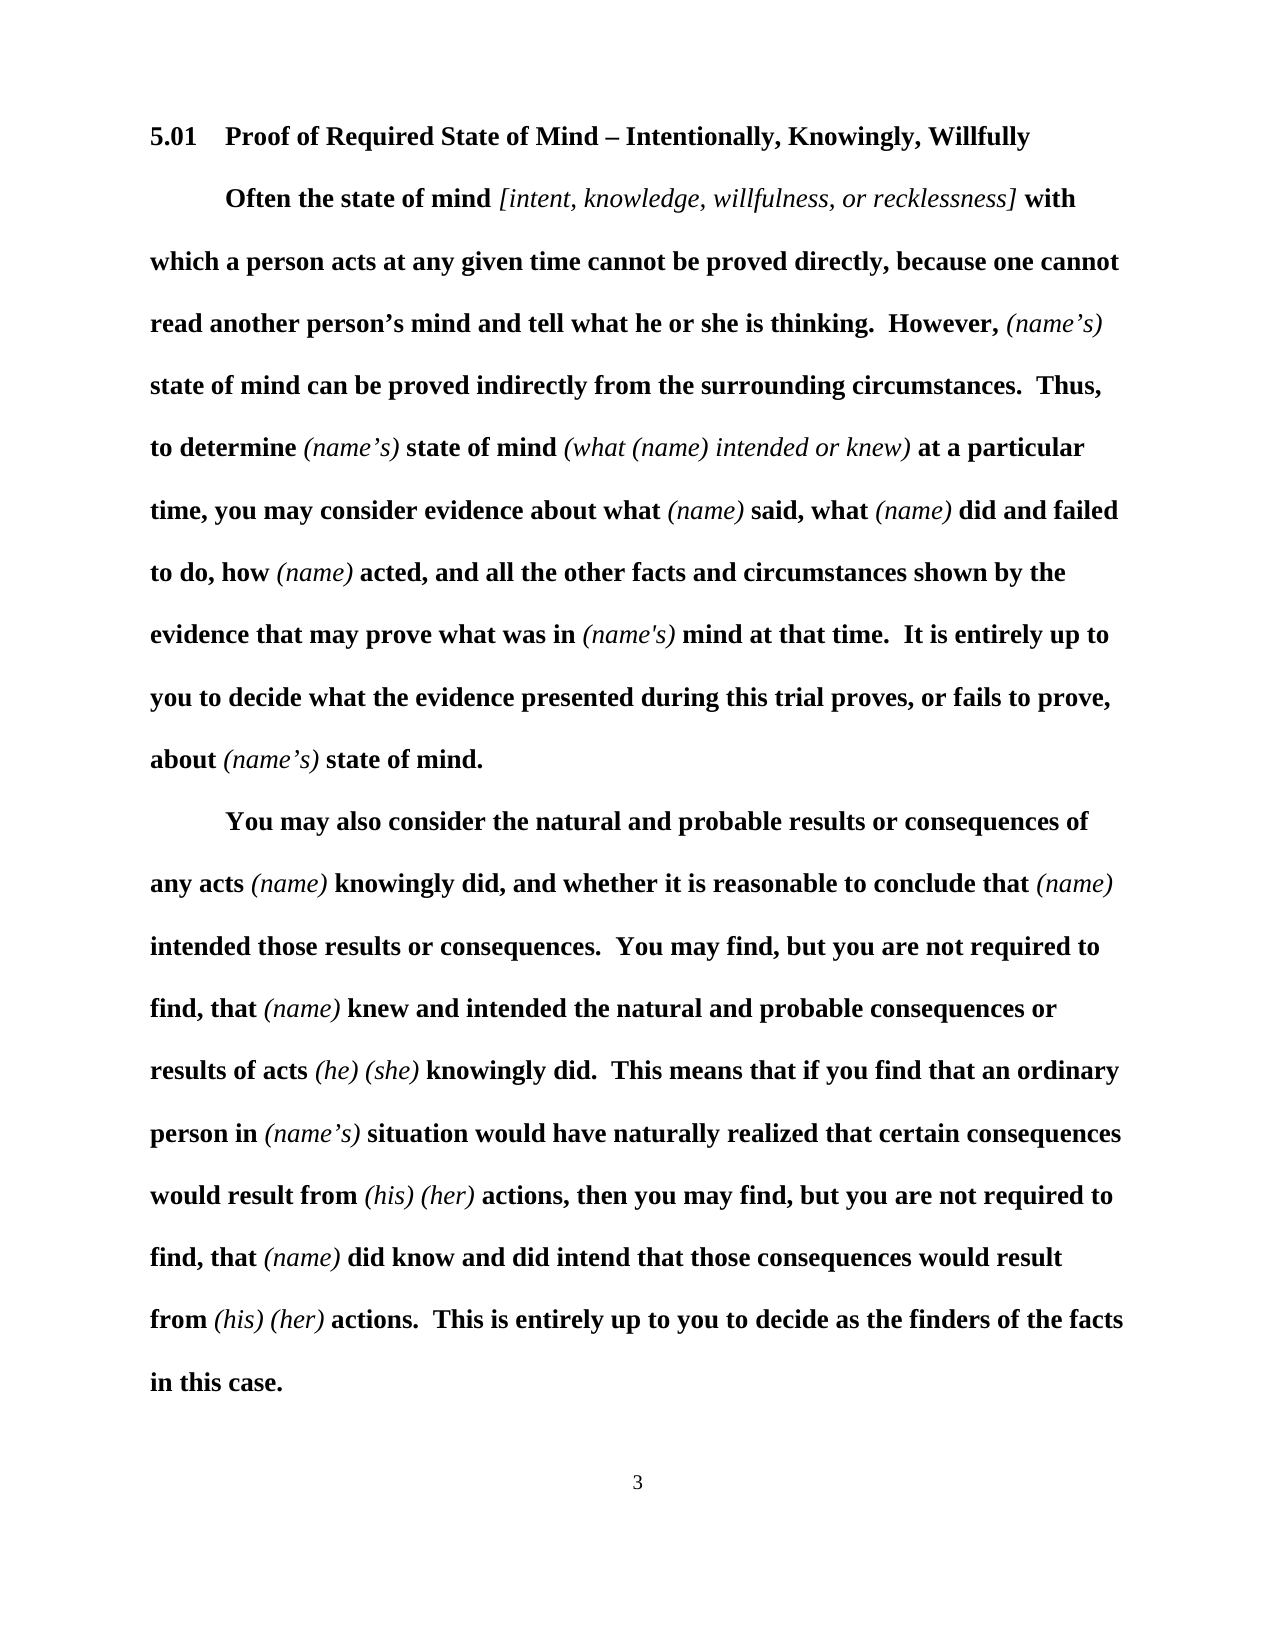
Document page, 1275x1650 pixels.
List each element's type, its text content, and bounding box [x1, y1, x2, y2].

text Often the state of mind [intent, knowledge, willfulness, or recklessness] with which a person acts at any given time cannot be proved directly, because one cannot read another person’s mind and tell what he or she is thinking. However, (name’s) state of mind can be proved indirectly from the surrounding circumstances. Thus, to determine (name’s) state of mind (what (name) intended or knew) at a particular time, you may consider evidence about what (name) said, what (name) did and failed to do, how (name) acted, and all the other facts and circumstances shown by the evidence that may prove what was in (name's) mind at that time. It is entirely up to you to decide what the evidence presented during this trial proves, or fails to prove, about (name’s) state of mind. [150, 182, 1125, 774]
text You may also consider the natural and probable results or consequences of any acts (name) knowingly did, and whether it is reasonable to conclude that (name) intended those results or consequences. You may find, but you are not required to find, that (name) knew and intended the natural and probable consequences or results of acts (he) (she) knowingly did. This means that if you find that an ordinary person in (name’s) situation would have naturally realized that certain consequences would result from (his) (her) actions, then you may find, but you are not required to find, that (name) did know and did intend that those consequences would result from (his) (her) actions. This is entirely up to you to decide as the finders of the facts in this case. [150, 805, 1125, 1397]
text 5.01 Proof of Required State of Mind – Intentionally, Knowingly, Willfully [150, 120, 1125, 151]
